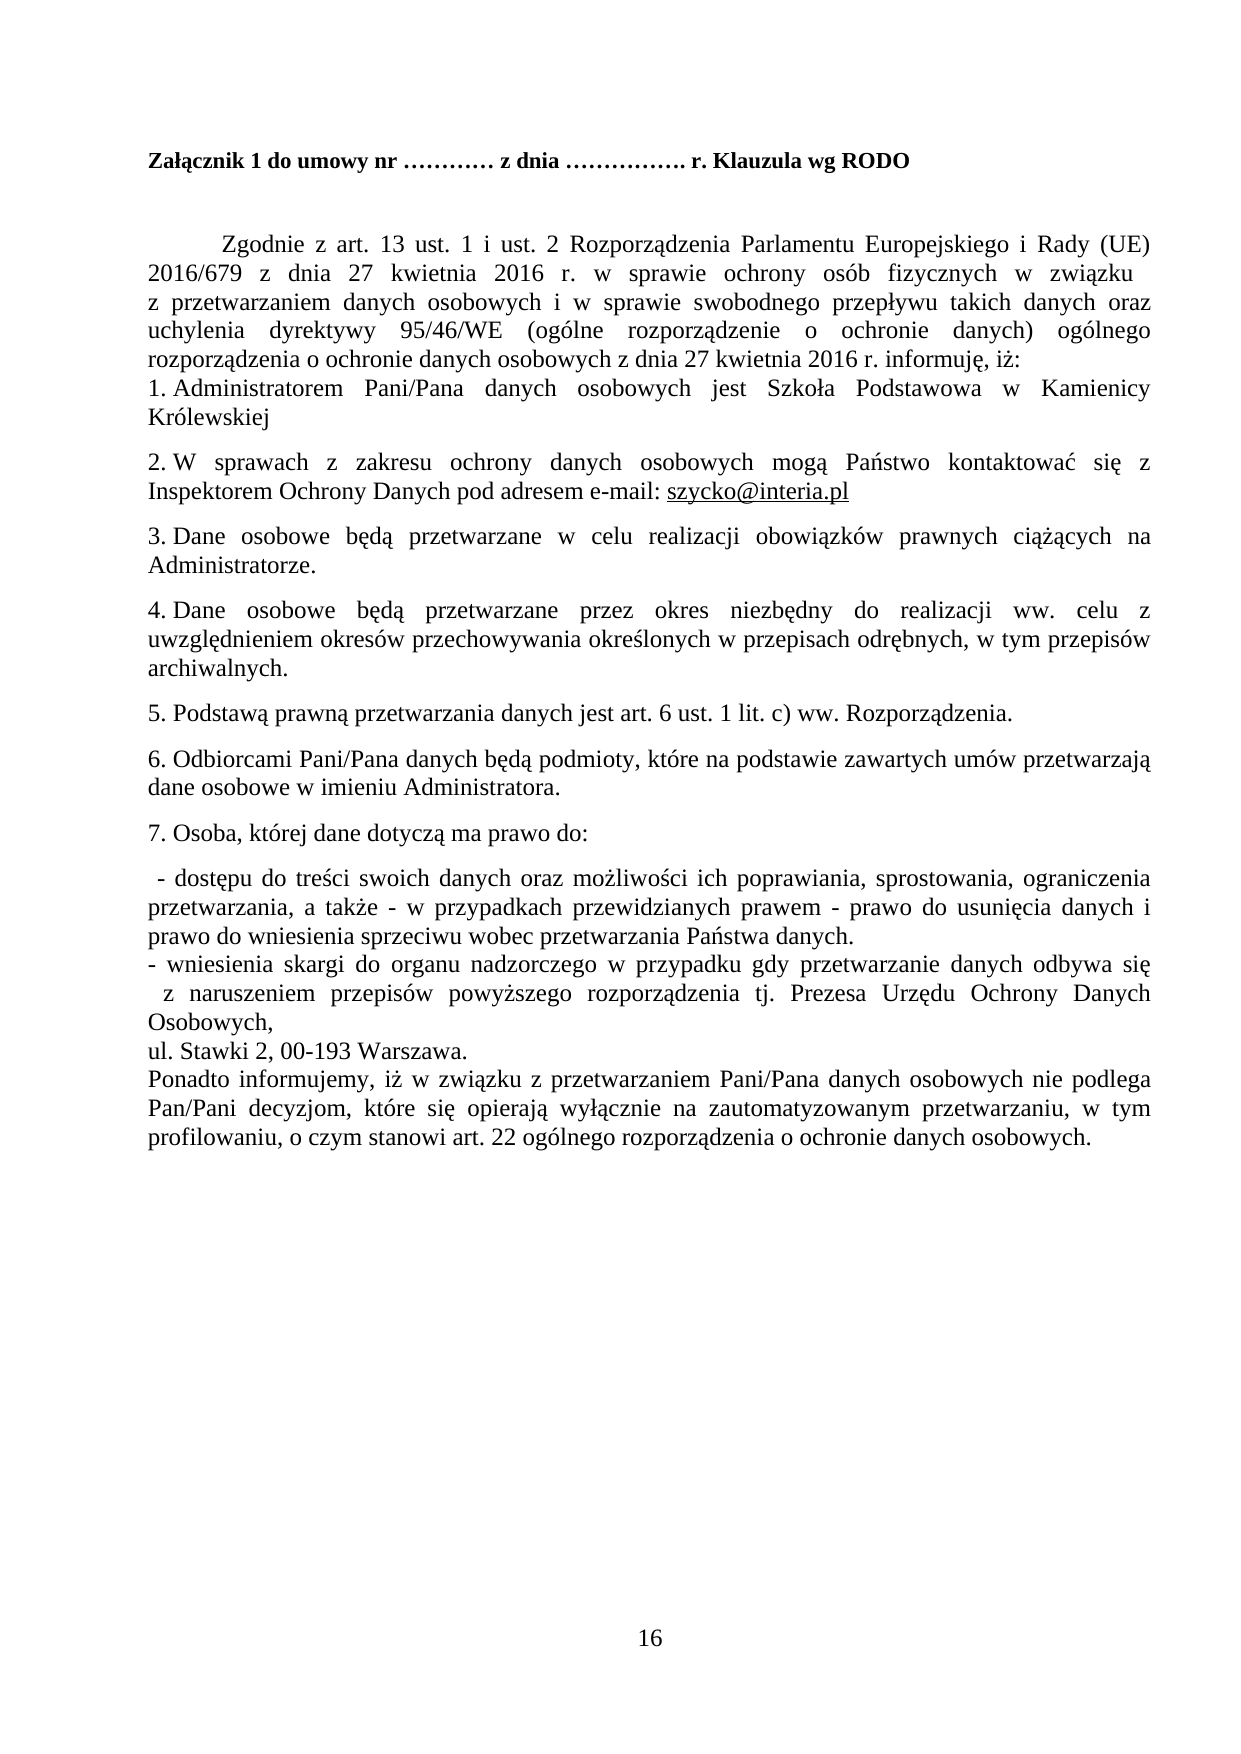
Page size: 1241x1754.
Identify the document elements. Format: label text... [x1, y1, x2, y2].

text - wniesienia skargi do organu nadzorczego w przypadku gdy przetwarzanie danych odbywa się z naruszeniem przepisów powyższego rozporządzenia tj. Prezesa Urzędu Ochrony Danych Osobowych, ul. Stawki 2, 00-193 Warszawa. [148, 949, 1152, 1064]
list Dane osobowe będą przetwarzane przez okres niezbędny do realizacji ww. celu z uwzględnieniem okresów przechowywania określonych w przepisach odrębnych, w tym przepisów archiwalnych. [148, 595, 1152, 682]
list Dane osobowe będą przetwarzane w celu realizacji obowiązków prawnych ciążących na Administratorze. [148, 521, 1152, 579]
list Odbiorcami Pani/Pana danych będą podmioty, które na podstawie zawartych umów przetwarzają dane osobowe w imieniu Administratora. [148, 744, 1152, 801]
text Ponadto informujemy, iż w związku z przetwarzaniem Pani/Pana danych osobowych nie podlega Pan/Pani decyzjom, które się opierają wyłącznie na zautomatyzowanym przetwarzaniu, w tym profilowaniu, o czym stanowi art. 22 ogólnego rozporządzenia o ochronie danych osobowych. [148, 1064, 1152, 1151]
list Osoba, której dane dotyczą ma prawo do: [148, 818, 1152, 847]
text Zgodnie z art. 13 ust. 1 i ust. 2 Rozporządzenia Parlamentu Europejskiego i Rady (UE) 2016/679 z dnia 27 kwietnia 2016 r. w sprawie ochrony osób fizycznych w związku z przetwarzaniem danych osobowych i w sprawie swobodnego przepływu takich danych oraz uchylenia dyrektywy 95/46/WE (ogólne rozporządzenie o ochronie danych) ogólnego rozporządzenia o ochronie danych osobowych z dnia 27 kwietnia 2016 r. informuję, iż: [148, 229, 1152, 373]
list W sprawach z zakresu ochrony danych osobowych mogą Państwo kontaktować się z Inspektorem Ochrony Danych pod adresem e-mail: szycko@interia.pl [148, 447, 1152, 504]
list Podstawą prawną przetwarzania danych jest art. 6 ust. 1 lit. c) ww. Rozporządzenia. [148, 698, 1152, 727]
text Załącznik 1 do umowy nr ………… z dnia ……………. r. Klauzula wg RODO [148, 148, 1152, 174]
list Administratorem Pani/Pana danych osobowych jest Szkoła Podstawowa w Kamienicy Królewskiej [148, 373, 1152, 430]
text - dostępu do treści swoich danych oraz możliwości ich poprawiania, sprostowania, ograniczenia przetwarzania, a także - w przypadkach przewidzianych prawem - prawo do usunięcia danych i prawo do wniesienia sprzeciwu wobec przetwarzania Państwa danych. [148, 863, 1152, 949]
